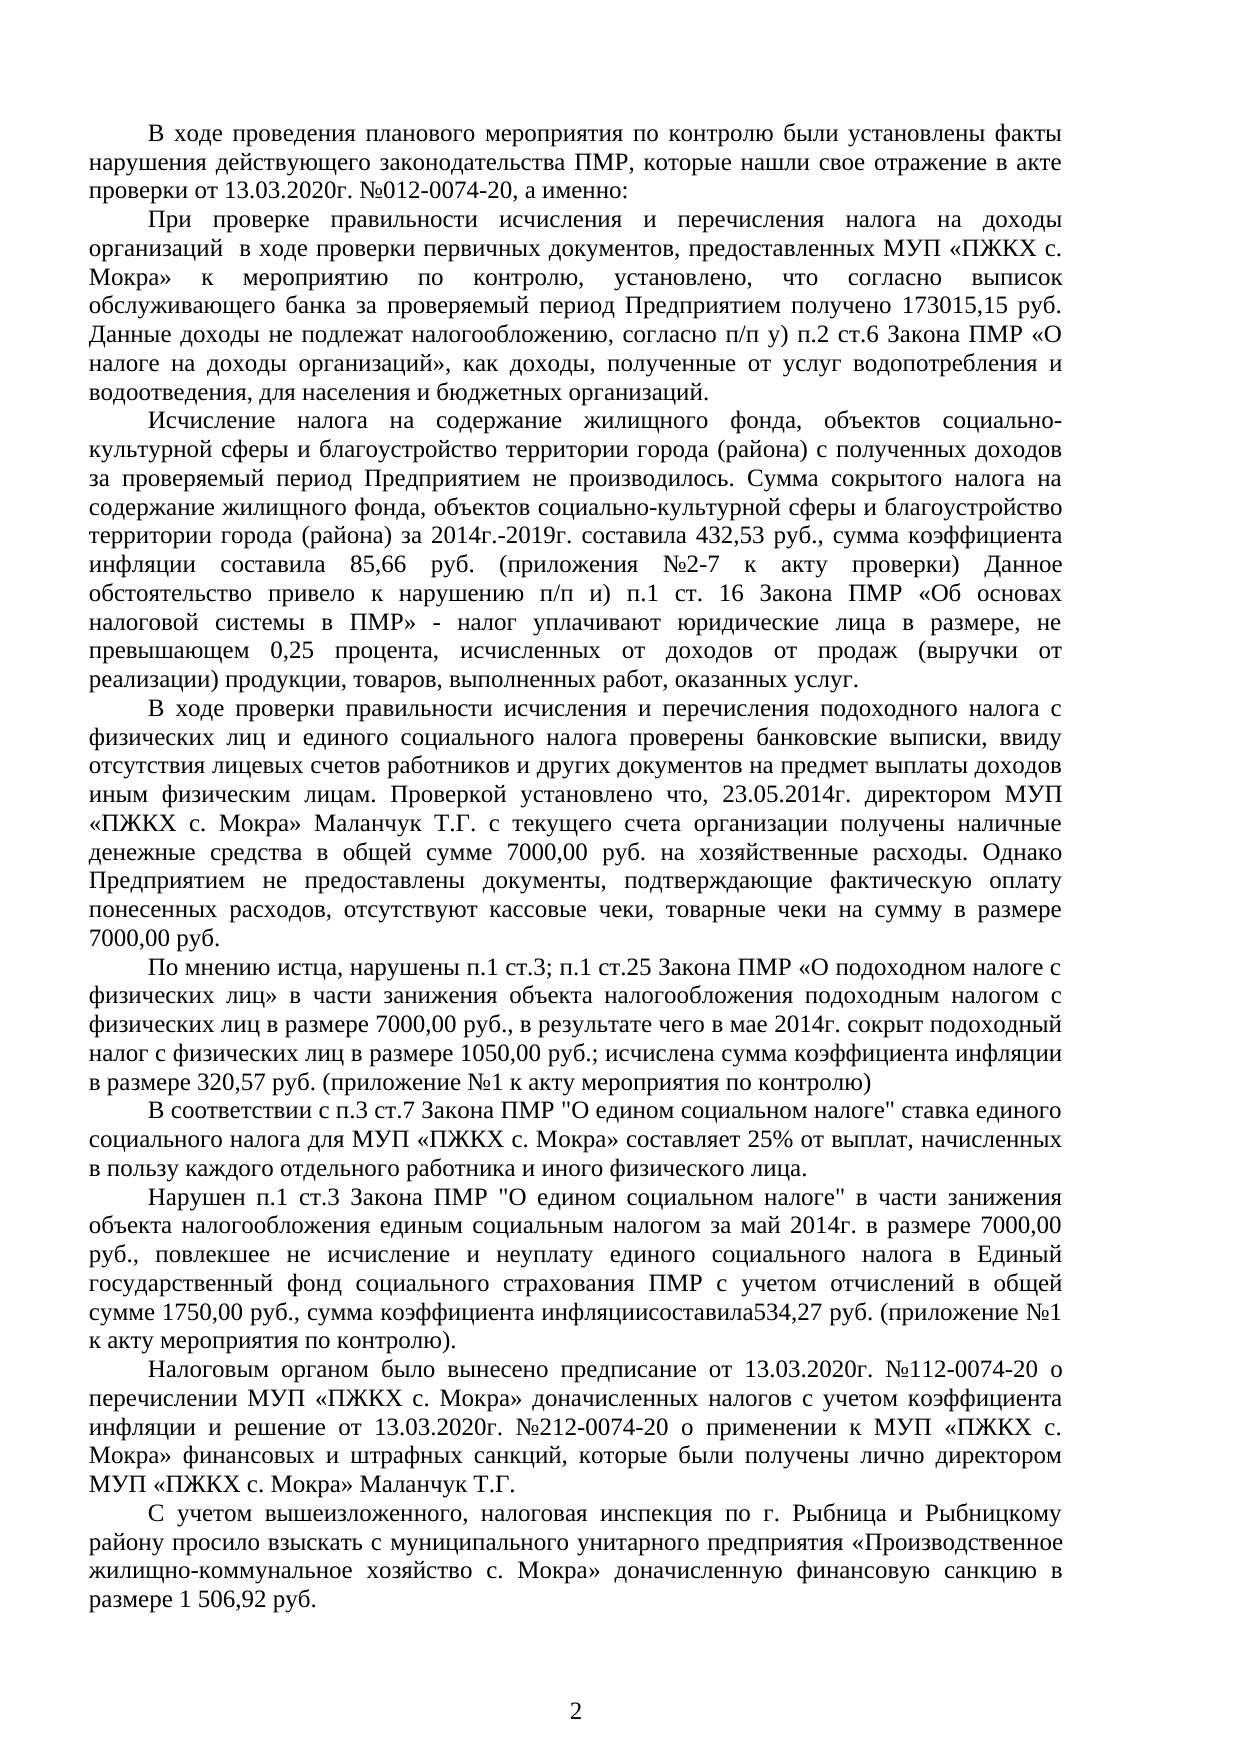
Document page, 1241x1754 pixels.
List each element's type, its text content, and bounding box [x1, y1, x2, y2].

text С учетом вышеизложенного, налоговая инспекция по г. Рыбница и Рыбницкому району просило взыскать с муниципального унитарного предприятия «Производственное жилищно-коммунальное хозяйство с. Мокра» доначисленную финансовую санкцию в размере 1 506,92 руб. [89, 1498, 1063, 1613]
text В ходе проверки правильности исчисления и перечисления подоходного налога с физических лиц и единого социального налога проверены банковские выписки, ввиду отсутствия лицевых счетов работников и других документов на предмет выплаты доходов иным физическим лицам. Проверкой установлено что, 23.05.2014г. директором МУП «ПЖКХ с. Мокра» Маланчук Т.Г. с текущего счета организации получены наличные денежные средства в общей сумме 7000,00 руб. на хозяйственные расходы. Однако Предприятием не предоставлены документы, подтверждающие фактическую оплату понесенных расходов, отсутствуют кассовые чеки, товарные чеки на сумму в размере 7000,00 руб. [89, 693, 1063, 952]
text Налоговым органом было вынесено предписание от 13.03.2020г. №112-0074-20 о перечислении МУП «ПЖКХ с. Мокра» доначисленных налогов с учетом коэффициента инфляции и решение от 13.03.2020г. №212-0074-20 о применении к МУП «ПЖКХ с. Мокра» финансовых и штрафных санкций, которые были получены лично директором МУП «ПЖКХ с. Мокра» Маланчук Т.Г. [89, 1354, 1063, 1498]
text В соответствии с п.3 ст.7 Закона ПМР "О едином социальном налоге" ставка единого социального налога для МУП «ПЖКХ с. Мокра» составляет 25% от выплат, начисленных в пользу каждого отдельного работника и иного физического лица. [89, 1096, 1063, 1182]
text По мнению истца, нарушены п.1 ст.3; п.1 ст.25 Закона ПМР «О подоходном налоге с физических лиц» в части занижения объекта налогообложения подоходным налогом с физических лиц в размере 7000,00 руб., в результате чего в мае 2014г. сокрыт подоходный налог с физических лиц в размере 1050,00 руб.; исчислена сумма коэффициента инфляции в размере 320,57 руб. (приложение №1 к акту мероприятия по контролю) [89, 952, 1063, 1096]
text В ходе проведения планового мероприятия по контролю были установлены факты нарушения действующего законодательства ПМР, которые нашли свое отражение в акте проверки от 13.03.2020г. №012-0074-20, а именно: [89, 118, 1063, 204]
text При проверке правильности исчисления и перечисления налога на доходы организаций в ходе проверки первичных документов, предоставленных МУП «ПЖКХ с. Мокра» к мероприятию по контролю, установлено, что согласно выписок обслуживающего банка за проверяемый период Предприятием получено 173015,15 руб. Данные доходы не подлежат налогообложению, согласно п/п у) п.2 ст.6 Закона ПМР «О налоге на доходы организаций», как доходы, полученные от услуг водопотребления и водоотведения, для населения и бюджетных организаций. [89, 204, 1063, 406]
text Нарушен п.1 ст.3 Закона ПМР "О едином социальном налоге" в части занижения объекта налогообложения единым социальным налогом за май 2014г. в размере 7000,00 руб., повлекшее не исчисление и неуплату единого социального налога в Единый государственный фонд социального страхования ПМР с учетом отчислений в общей сумме 1750,00 руб., сумма коэффициента инфляциисоставила534,27 руб. (приложение №1 к акту мероприятия по контролю). [89, 1182, 1063, 1354]
text Исчисление налога на содержание жилищного фонда, объектов социально-культурной сферы и благоустройство территории города (района) с полученных доходов за проверяемый период Предприятием не производилось. Сумма сокрытого налога на содержание жилищного фонда, объектов социально-культурной сферы и благоустройство территории города (района) за 2014г.-2019г. составила 432,53 руб., сумма коэффициента инфляции составила 85,66 руб. (приложения №2-7 к акту проверки) Данное обстоятельство привело к нарушению п/п и) п.1 ст. 16 Закона ПМР «Об основах налоговой системы в ПМР» - налог уплачивают юридические лица в размере, не превышающем 0,25 процента, исчисленных от доходов от продаж (выручки от реализации) продукции, товаров, выполненных работ, оказанных услуг. [89, 406, 1063, 693]
